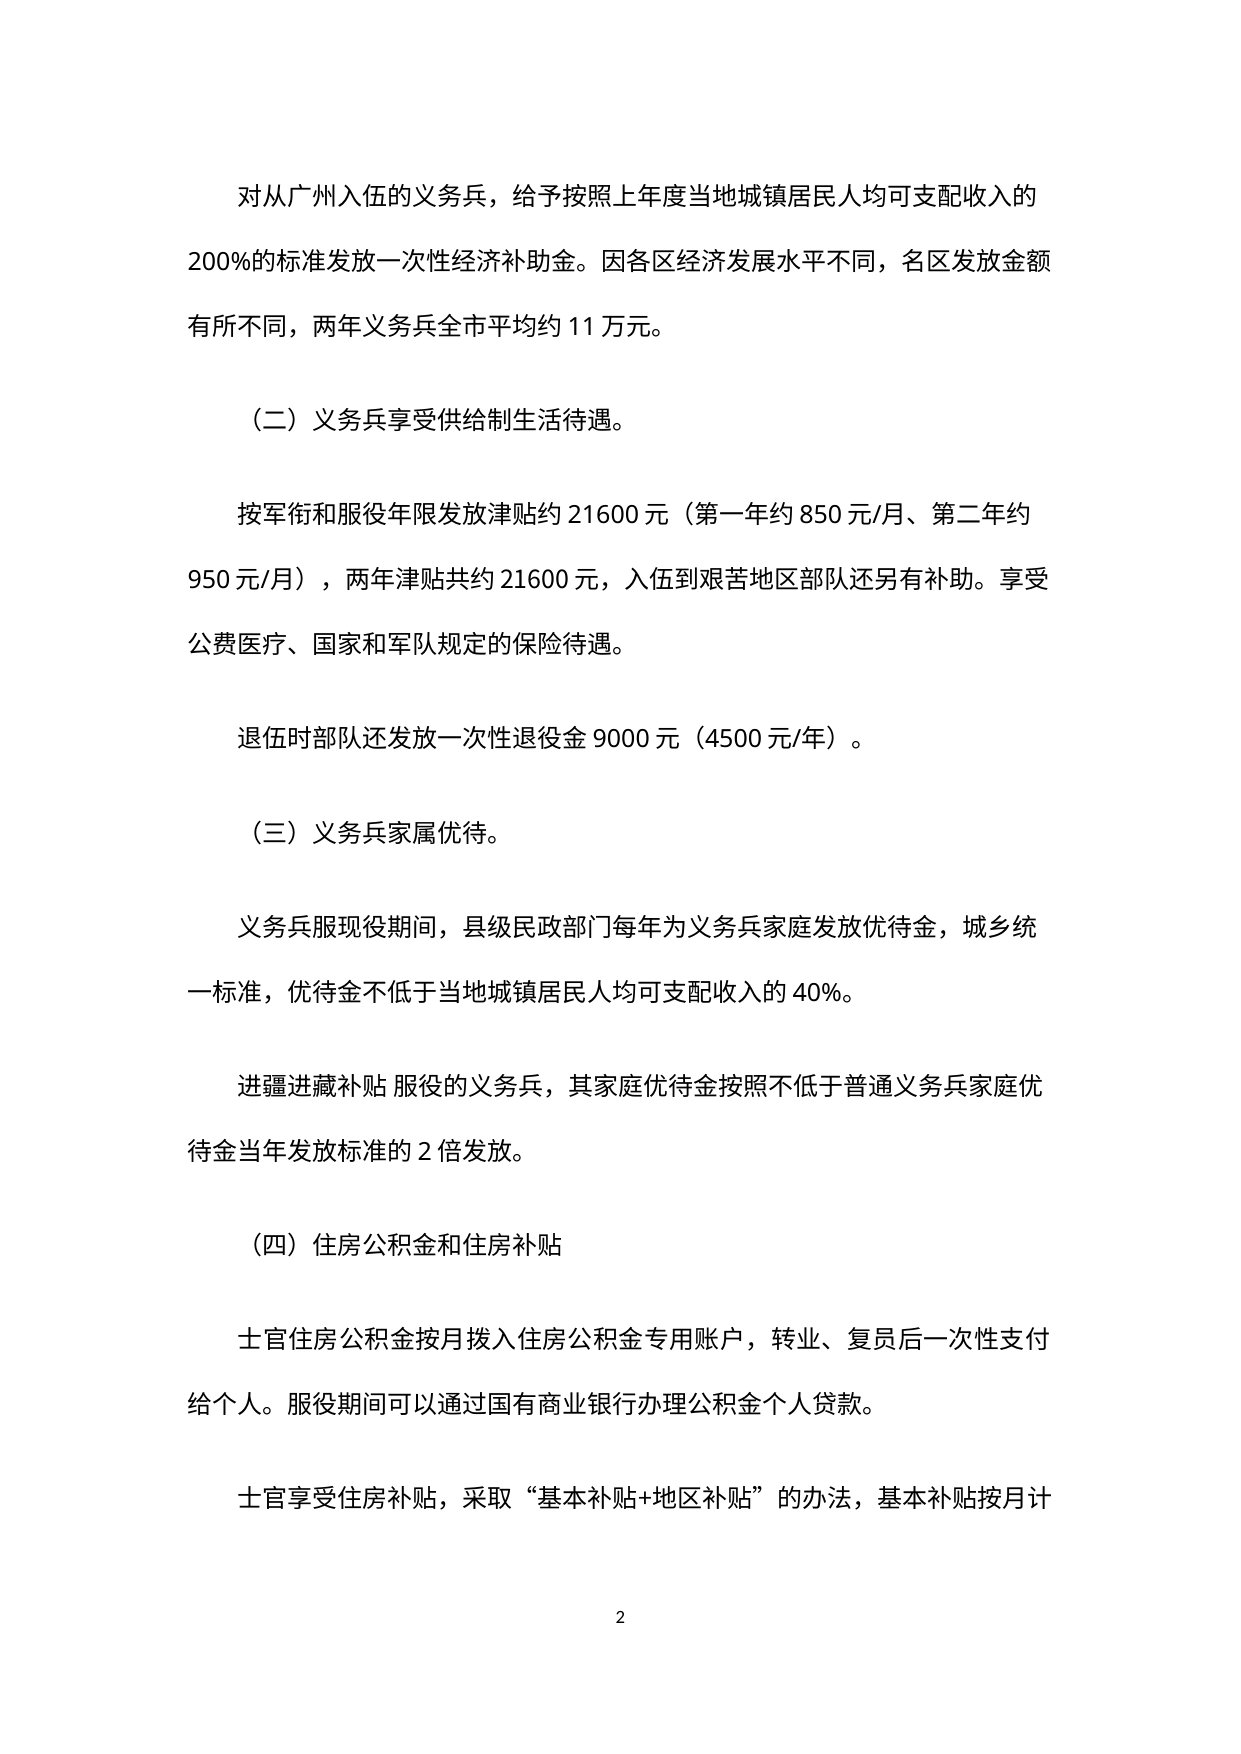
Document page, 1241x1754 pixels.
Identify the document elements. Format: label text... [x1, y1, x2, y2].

text 进疆进藏补贴 服役的义务兵，其家庭优待金按照不低于普通义务兵家庭优待金当年发放标准的2倍发放。 [187, 1052, 1053, 1182]
text 士官住房公积金按月拨入住房公积金专用账户，转业、复员后一次性支付给个人。服役期间可以通过国有商业银行办理公积金个人贷款。 [187, 1305, 1053, 1435]
text 按军衔和服役年限发放津贴约21600元（第一年约850元/月、第二年约950元/月），两年津贴共约21600元，入伍到艰苦地区部队还另有补助。享受公费医疗、国家和军队规定的保险待遇。 [187, 480, 1053, 675]
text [187, 1464, 1053, 1529]
text （四）住房公积金和住房补贴 [187, 1211, 1053, 1276]
text 对从广州入伍的义务兵，给予按照上年度当地城镇居民人均可支配收入的200%的标准发放一次性经济补助金。因各区经济发展水平不同，名区发放金额有所不同，两年义务兵全市平均约11万元。 [187, 162, 1053, 357]
text （二）义务兵享受供给制生活待遇。 [187, 386, 1053, 451]
text （三）义务兵家属优待。 [187, 799, 1053, 864]
text 义务兵服现役期间，县级民政部门每年为义务兵家庭发放优待金，城乡统一标准，优待金不低于当地城镇居民人均可支配收入的40%。 [187, 893, 1053, 1023]
text 退伍时部队还发放一次性退役金9000元（4500元/年）。 [187, 704, 1053, 769]
